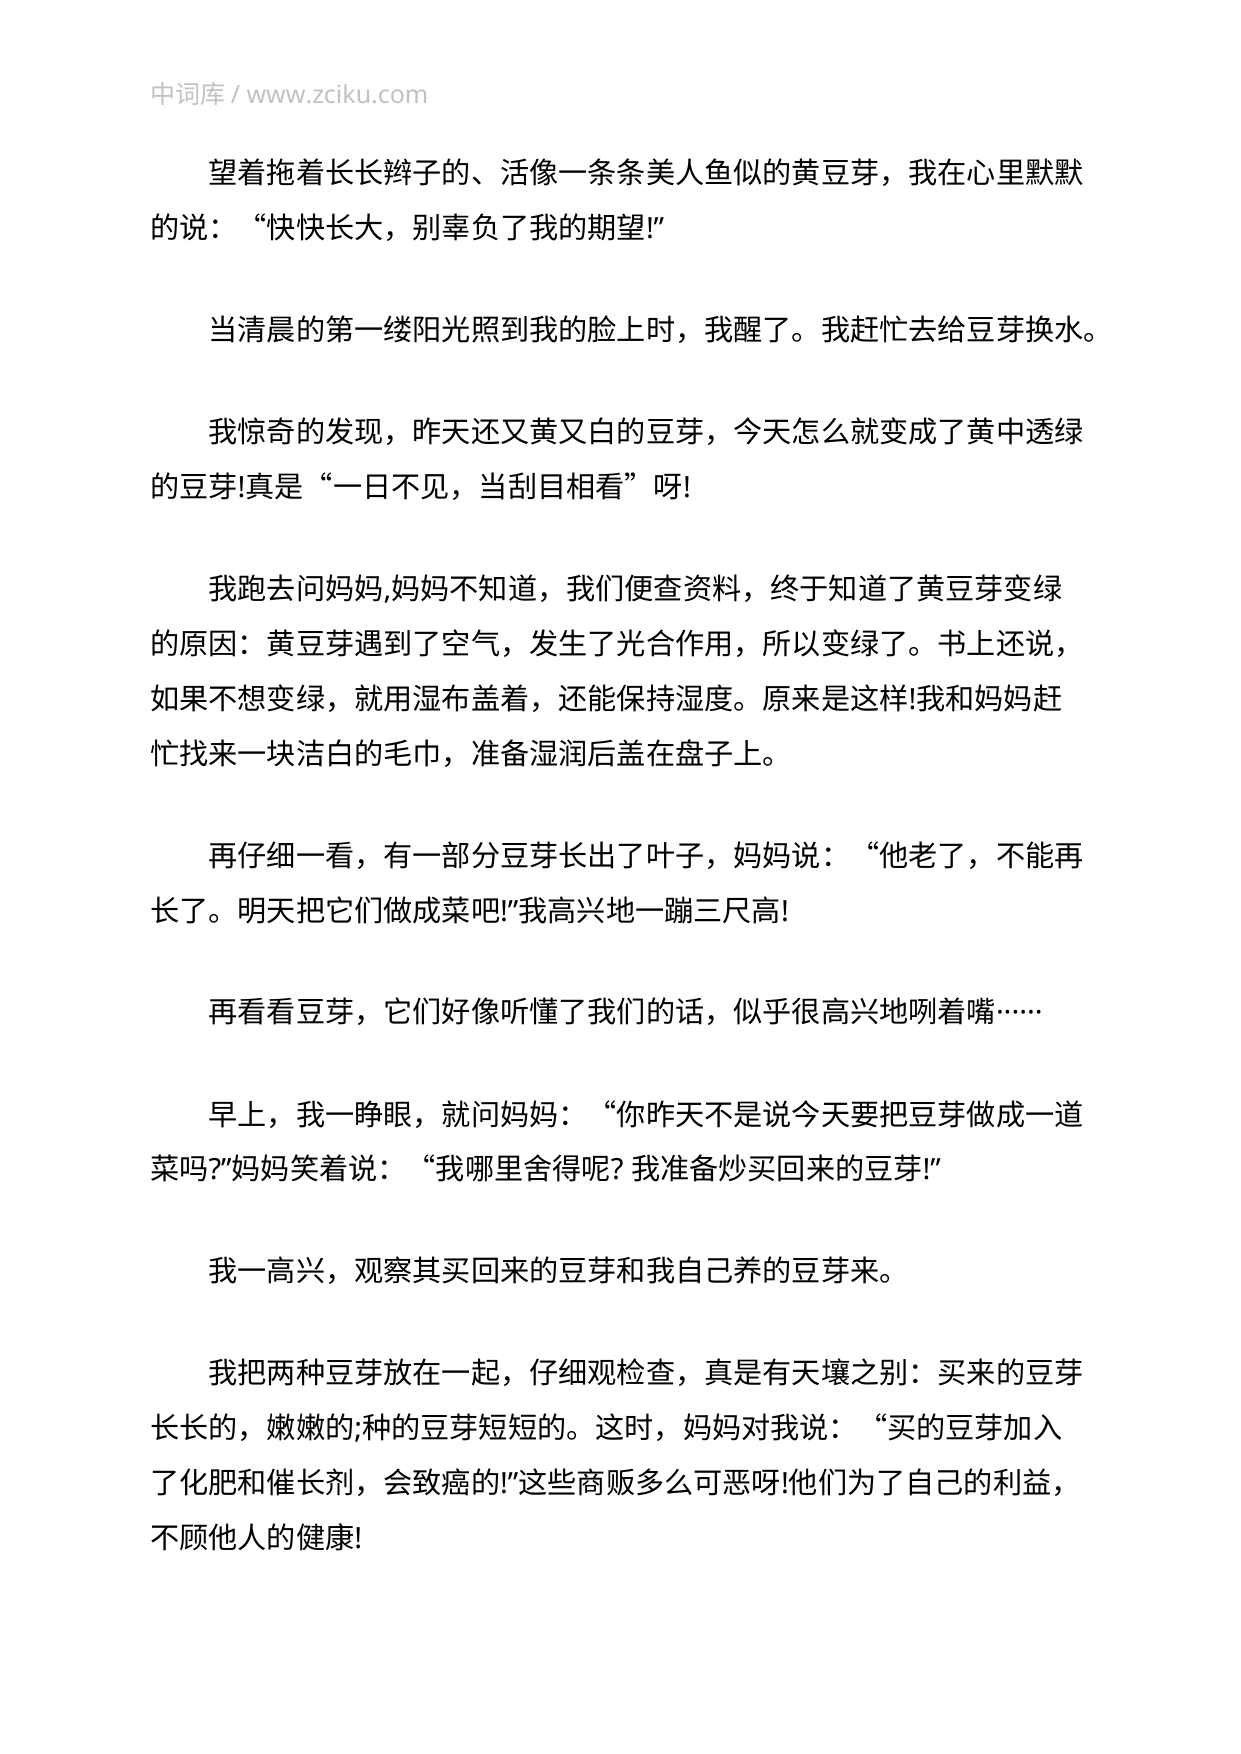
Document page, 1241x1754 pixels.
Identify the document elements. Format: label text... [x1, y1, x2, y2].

text 望着拖着长长辫子的、活像一条条美人鱼似的黄豆芽，我在心里默默的说：“快快长大，别辜负了我的期望!” [150, 150, 1090, 247]
text 再看看豆芽，它们好像听懂了我们的话，似乎很高兴地咧着嘴······ [150, 989, 1090, 1031]
text 早上，我一睁眼，就问妈妈：“你昨天不是说今天要把豆芽做成一道菜吗?”妈妈笑着说：“我哪里舍得呢? 我准备炒买回来的豆芽!” [150, 1091, 1090, 1188]
text 我把两种豆芽放在一起，仔细观检查，真是有天壤之别：买来的豆芽长长的，嫩嫩的;种的豆芽短短的。这时，妈妈对我说：“买的豆芽加入了化肥和催长剂，会致癌的!”这些商贩多么可恶呀!他们为了自己的利益，不顾他人的健康! [150, 1350, 1090, 1557]
text 我跑去问妈妈,妈妈不知道，我们便查资料，终于知道了黄豆芽变绿的原因：黄豆芽遇到了空气，发生了光合作用，所以变绿了。书上还说，如果不想变绿，就用湿布盖着，还能保持湿度。原来是这样!我和妈妈赶忙找来一块洁白的毛巾，准备湿润后盖在盘子上。 [150, 566, 1090, 773]
text 我一高兴，观察其买回来的豆芽和我自己养的豆芽来。 [150, 1248, 1090, 1290]
text 当清晨的第一缕阳光照到我的脸上时，我醒了。我赶忙去给豆芽换水。 [150, 307, 1090, 349]
text 再仔细一看，有一部分豆芽长出了叶子，妈妈说：“他老了，不能再长了。明天把它们做成菜吧!”我高兴地一蹦三尺高! [150, 832, 1090, 929]
text 我惊奇的发现，昨天还又黄又白的豆芽，今天怎么就变成了黄中透绿的豆芽!真是“一日不见，当刮目相看”呀! [150, 409, 1090, 506]
